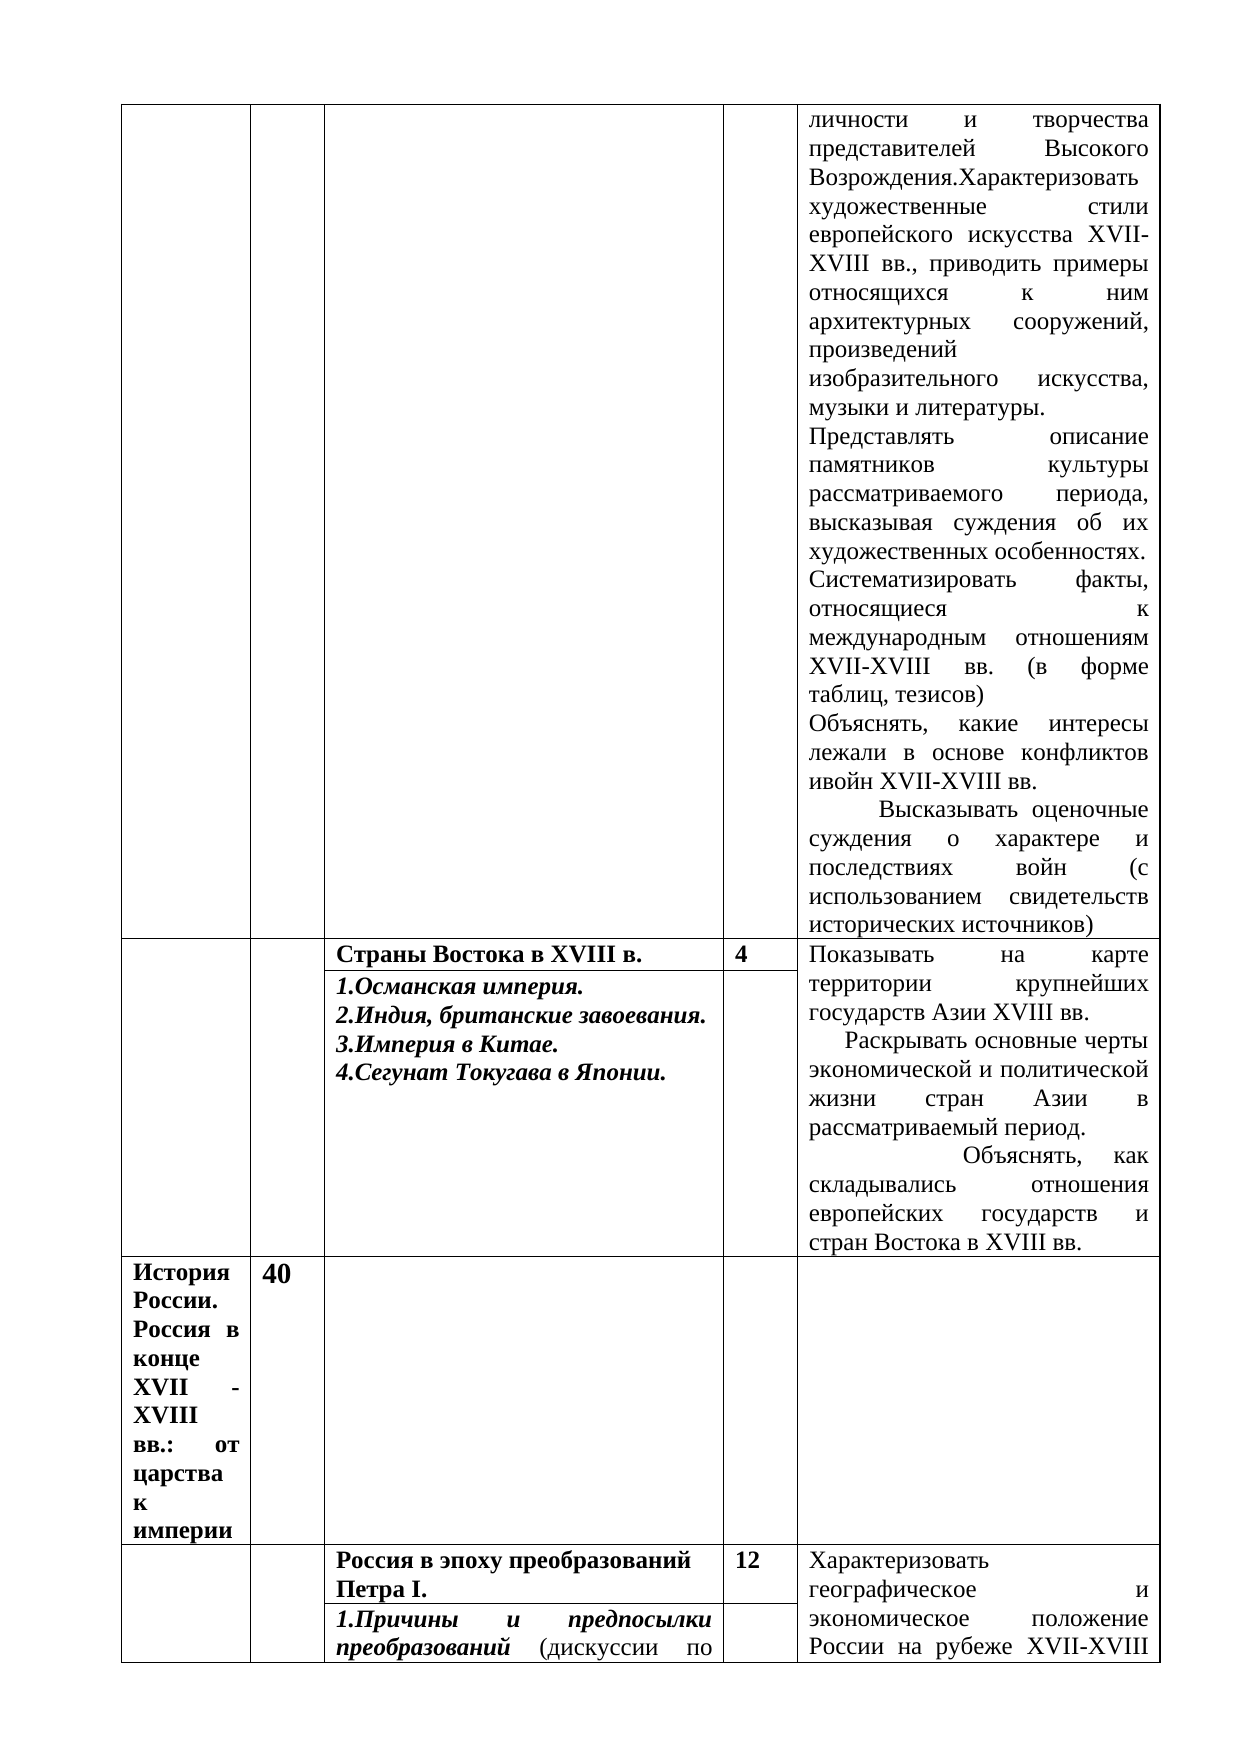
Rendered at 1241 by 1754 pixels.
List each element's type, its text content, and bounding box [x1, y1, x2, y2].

table_cell [122, 939, 250, 1256]
table_cell [724, 1257, 797, 1544]
table_cell Страны Востока в XVIII в. [325, 939, 723, 970]
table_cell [325, 105, 723, 938]
table_cell [798, 1257, 1159, 1544]
table_cell 40 [251, 1257, 324, 1544]
table_cell 4 [724, 939, 797, 970]
table_cell [724, 105, 797, 938]
table_cell 12 [724, 1545, 797, 1603]
table_cell 1.Османская империя. 2.Индия, британские завоевания. 3.Империя в Китае. 4.Сегунат Токугава в Японии. [325, 971, 723, 1256]
table_cell [251, 939, 324, 1256]
table_cell [122, 1545, 250, 1662]
table_cell История России. Россия в конце XVII - XVIII вв.: от царства к империи [122, 1257, 250, 1544]
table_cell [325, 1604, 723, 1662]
table_cell [251, 1545, 324, 1662]
table_cell [724, 1604, 797, 1662]
table_cell [325, 1257, 723, 1544]
table_cell Показывать на карте территории крупнейших государств Азии ХVIII вв. Раскрывать основные черты экономической и политической жизни стран Азии в рассматриваемый период. Объяснять, как складывались отношения европейских государств и стран Востока в ХVIII вв. [798, 939, 1159, 1256]
table_cell [724, 971, 797, 1256]
table_cell Россия в эпоху преобразований Петра I. [325, 1545, 723, 1603]
